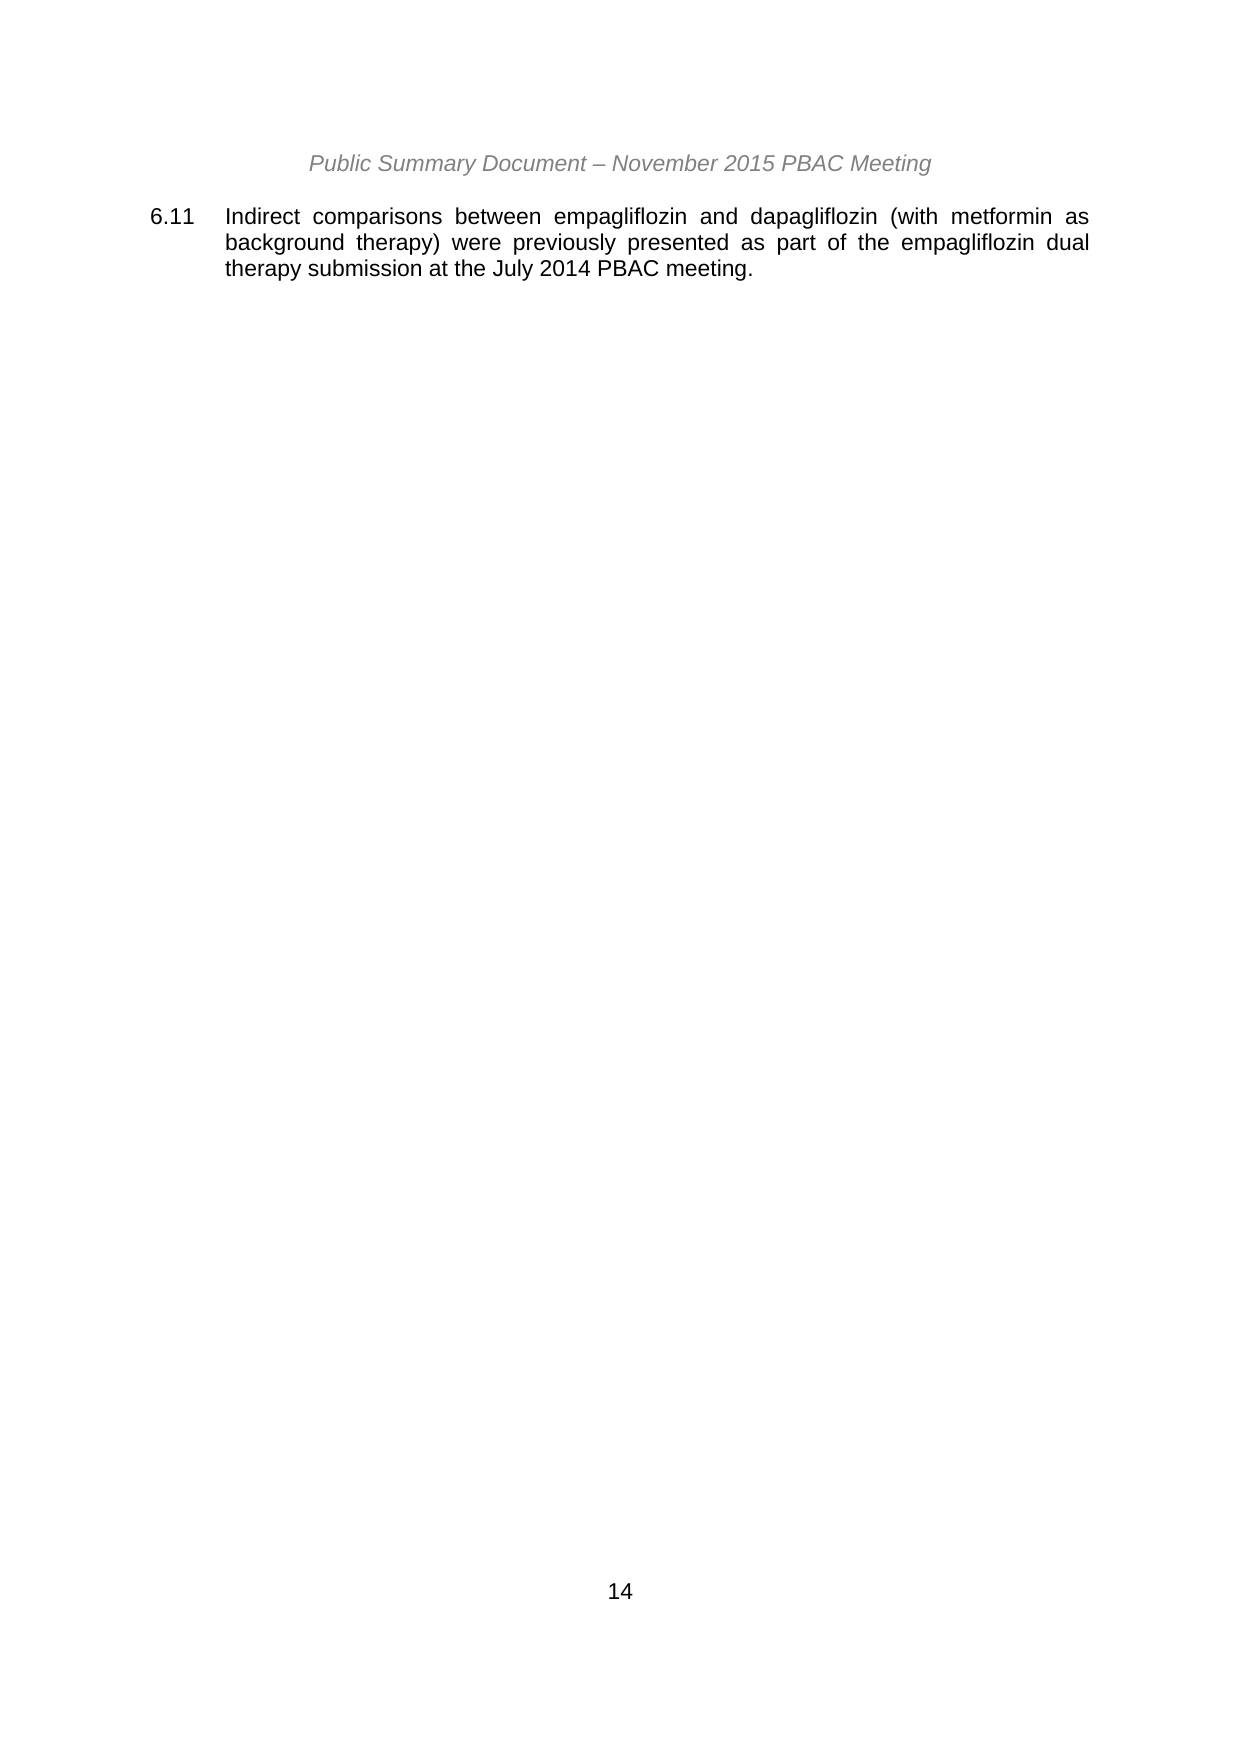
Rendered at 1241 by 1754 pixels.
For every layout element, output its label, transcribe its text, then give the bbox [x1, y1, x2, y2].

list Indirect comparisons between empagliflozin and dapagliflozin (with metformin as background therapy) were previously presented as part of the empagliflozin dual therapy submission at the July 2014 PBAC meeting. [150, 203, 1090, 282]
